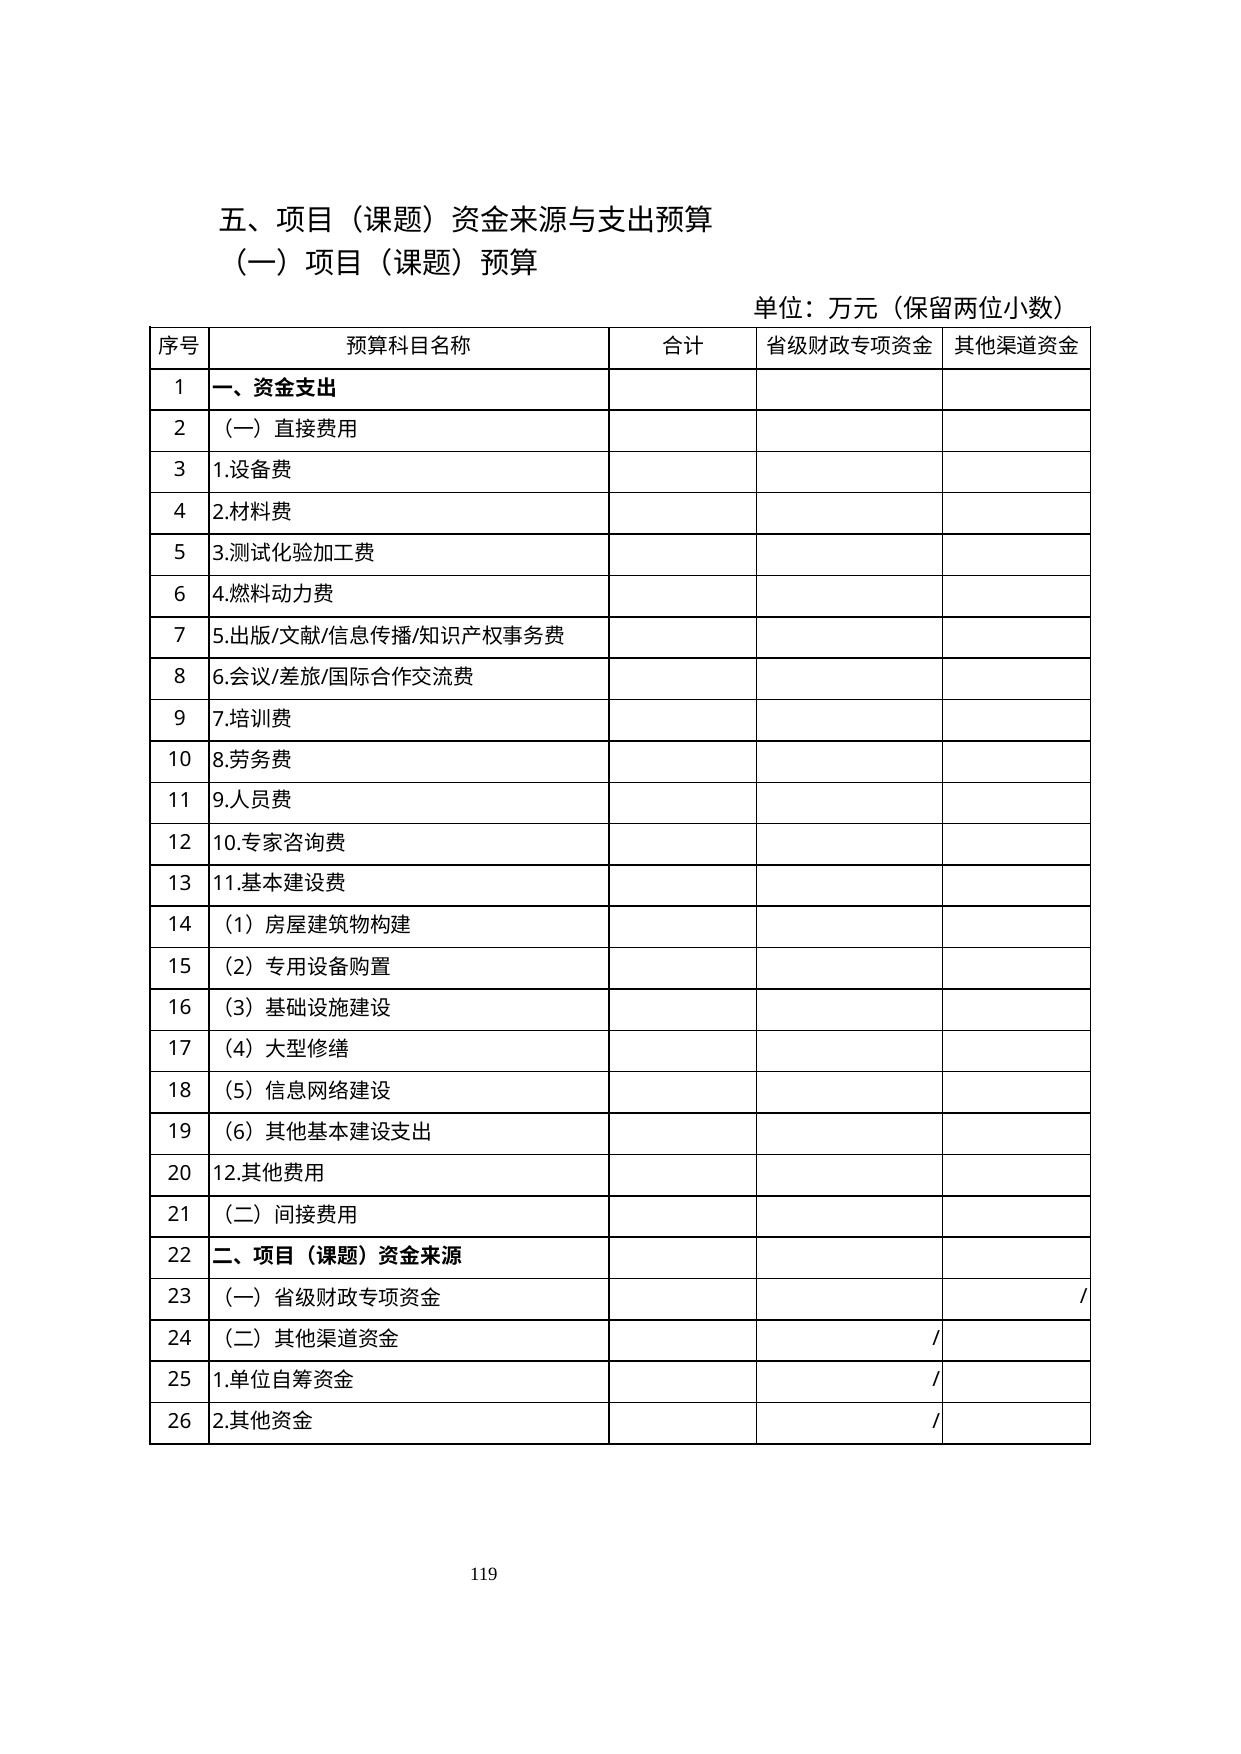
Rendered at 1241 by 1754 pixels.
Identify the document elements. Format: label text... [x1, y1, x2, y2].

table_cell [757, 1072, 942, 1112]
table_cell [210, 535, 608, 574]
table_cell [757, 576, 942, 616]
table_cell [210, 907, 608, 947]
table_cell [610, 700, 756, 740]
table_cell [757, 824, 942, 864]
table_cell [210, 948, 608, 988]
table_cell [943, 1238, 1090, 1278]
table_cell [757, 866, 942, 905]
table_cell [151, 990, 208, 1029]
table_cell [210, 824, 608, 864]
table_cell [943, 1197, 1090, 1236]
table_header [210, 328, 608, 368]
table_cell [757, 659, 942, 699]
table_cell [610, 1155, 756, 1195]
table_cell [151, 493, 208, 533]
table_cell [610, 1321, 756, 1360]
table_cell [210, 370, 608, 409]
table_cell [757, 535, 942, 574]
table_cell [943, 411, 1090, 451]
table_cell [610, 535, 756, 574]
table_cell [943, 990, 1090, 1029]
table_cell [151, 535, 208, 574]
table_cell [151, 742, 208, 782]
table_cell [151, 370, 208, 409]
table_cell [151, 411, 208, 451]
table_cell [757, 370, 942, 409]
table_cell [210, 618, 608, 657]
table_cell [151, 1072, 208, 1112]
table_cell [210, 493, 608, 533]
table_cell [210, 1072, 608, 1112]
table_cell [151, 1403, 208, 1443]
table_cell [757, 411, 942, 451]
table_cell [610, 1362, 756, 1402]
text （一）项目（课题）预算 [159, 239, 1081, 283]
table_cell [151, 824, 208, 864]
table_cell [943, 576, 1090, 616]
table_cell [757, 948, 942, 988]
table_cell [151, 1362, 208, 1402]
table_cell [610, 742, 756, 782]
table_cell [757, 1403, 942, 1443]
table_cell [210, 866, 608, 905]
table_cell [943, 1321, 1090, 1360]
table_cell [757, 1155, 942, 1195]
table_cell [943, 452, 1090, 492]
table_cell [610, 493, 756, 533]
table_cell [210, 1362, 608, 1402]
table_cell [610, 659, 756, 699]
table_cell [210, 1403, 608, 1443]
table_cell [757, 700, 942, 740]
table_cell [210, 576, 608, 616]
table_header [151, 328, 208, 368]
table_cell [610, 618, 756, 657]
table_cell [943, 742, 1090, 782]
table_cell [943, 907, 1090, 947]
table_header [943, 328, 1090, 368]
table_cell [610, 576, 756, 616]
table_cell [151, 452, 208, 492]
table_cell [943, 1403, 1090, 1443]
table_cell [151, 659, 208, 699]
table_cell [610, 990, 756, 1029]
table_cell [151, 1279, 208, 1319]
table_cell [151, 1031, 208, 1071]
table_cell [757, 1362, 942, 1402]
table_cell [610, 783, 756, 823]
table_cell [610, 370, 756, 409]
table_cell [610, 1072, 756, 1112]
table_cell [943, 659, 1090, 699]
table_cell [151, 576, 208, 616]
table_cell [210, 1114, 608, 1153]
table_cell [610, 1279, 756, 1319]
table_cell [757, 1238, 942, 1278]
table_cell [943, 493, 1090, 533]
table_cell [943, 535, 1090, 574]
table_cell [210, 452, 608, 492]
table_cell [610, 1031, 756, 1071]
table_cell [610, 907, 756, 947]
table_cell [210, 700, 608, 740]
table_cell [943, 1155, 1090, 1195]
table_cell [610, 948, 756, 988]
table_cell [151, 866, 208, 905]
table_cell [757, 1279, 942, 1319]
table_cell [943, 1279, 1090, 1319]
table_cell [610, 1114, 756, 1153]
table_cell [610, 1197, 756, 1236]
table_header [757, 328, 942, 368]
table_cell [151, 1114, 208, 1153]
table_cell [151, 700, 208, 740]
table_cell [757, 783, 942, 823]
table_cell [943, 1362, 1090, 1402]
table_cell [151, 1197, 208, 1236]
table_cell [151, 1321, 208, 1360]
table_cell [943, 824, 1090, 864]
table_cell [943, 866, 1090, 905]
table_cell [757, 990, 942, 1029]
text 五、项目（课题）资金来源与支出预算 [159, 195, 1081, 239]
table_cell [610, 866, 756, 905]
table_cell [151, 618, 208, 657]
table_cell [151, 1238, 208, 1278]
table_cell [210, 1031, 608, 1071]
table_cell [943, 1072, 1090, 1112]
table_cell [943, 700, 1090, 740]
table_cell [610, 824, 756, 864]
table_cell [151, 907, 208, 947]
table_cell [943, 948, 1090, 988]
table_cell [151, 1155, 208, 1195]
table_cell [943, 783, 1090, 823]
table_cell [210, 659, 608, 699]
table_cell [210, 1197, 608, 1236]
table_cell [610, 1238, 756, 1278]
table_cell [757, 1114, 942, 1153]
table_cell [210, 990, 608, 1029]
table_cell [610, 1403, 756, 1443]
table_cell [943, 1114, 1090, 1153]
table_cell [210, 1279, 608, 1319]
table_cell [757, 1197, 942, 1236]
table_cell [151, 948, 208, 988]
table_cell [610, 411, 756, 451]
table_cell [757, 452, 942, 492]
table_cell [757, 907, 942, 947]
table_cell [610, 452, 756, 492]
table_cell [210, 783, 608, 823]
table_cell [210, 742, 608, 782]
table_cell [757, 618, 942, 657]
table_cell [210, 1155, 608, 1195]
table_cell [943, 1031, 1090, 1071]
text 单位：万元（保留两位小数） [159, 283, 1078, 326]
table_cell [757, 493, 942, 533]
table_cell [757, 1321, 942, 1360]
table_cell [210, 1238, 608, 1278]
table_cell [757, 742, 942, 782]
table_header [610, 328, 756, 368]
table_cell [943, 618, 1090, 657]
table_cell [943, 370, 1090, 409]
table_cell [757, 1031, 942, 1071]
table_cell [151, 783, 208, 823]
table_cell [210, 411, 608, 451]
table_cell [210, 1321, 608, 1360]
